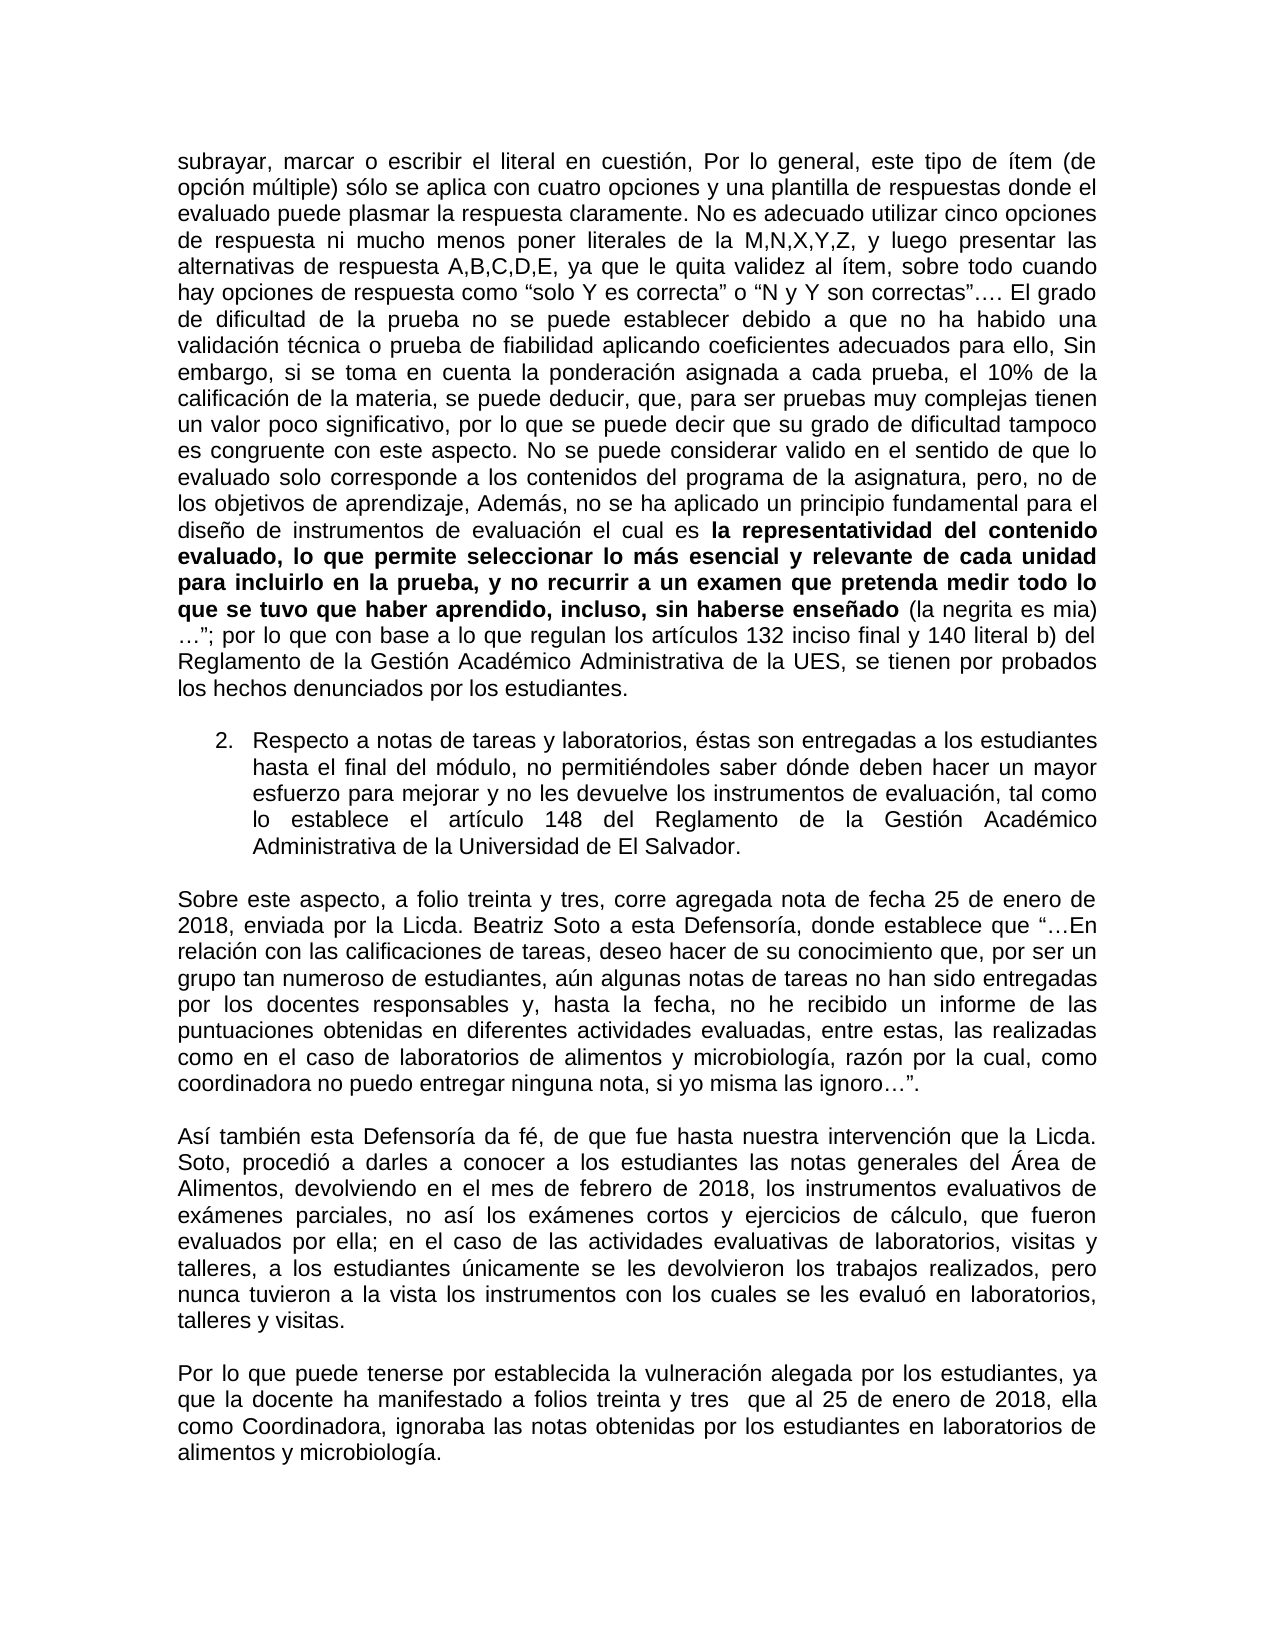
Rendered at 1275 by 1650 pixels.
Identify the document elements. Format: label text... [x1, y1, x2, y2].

text Por lo que puede tenerse por establecida la vulneración alegada por los estudiantes, ya que la docente ha manifestado a folios treinta y tres que al 25 de enero de 2018, ella como Coordinadora, ignoraba las notas obtenidas por los estudiantes en laboratorios de alimentos y microbiología. [177, 1360, 1098, 1465]
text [177, 148, 1098, 701]
list Respecto a notas de tareas y laboratorios, éstas son entregadas a los estudiantes hasta el final del módulo, no permitiéndoles saber dónde deben hacer un mayor esfuerzo para mejorar y no les devuelve los instrumentos de evaluación, tal como lo establece el artículo 148 del Reglamento de la Gestión Académico Administrativa de la Universidad de El Salvador. [215, 727, 1098, 859]
text Sobre este aspecto, a folio treinta y tres, corre agregada nota de fecha 25 de enero de 2018, enviada por la Licda. Beatriz Soto a esta Defensoría, donde establece que “…En relación con las calificaciones de tareas, deseo hacer de su conocimiento que, por ser un grupo tan numeroso de estudiantes, aún algunas notas de tareas no han sido entregadas por los docentes responsables y, hasta la fecha, no he recibido un informe de las puntuaciones obtenidas en diferentes actividades evaluadas, entre estas, las realizadas como en el caso de laboratorios de alimentos y microbiología, razón por la cual, como coordinadora no puedo entregar ninguna nota, si yo misma las ignoro…”. [177, 886, 1098, 1096]
text Así también esta Defensoría da fé, de que fue hasta nuestra intervención que la Licda. Soto, procedió a darles a conocer a los estudiantes las notas generales del Área de Alimentos, devolviendo en el mes de febrero de 2018, los instrumentos evaluativos de exámenes parciales, no así los exámenes cortos y ejercicios de cálculo, que fueron evaluados por ella; en el caso de las actividades evaluativas de laboratorios, visitas y talleres, a los estudiantes únicamente se les devolvieron los trabajos realizados, pero nunca tuvieron a la vista los instrumentos con los cuales se les evaluó en laboratorios, talleres y visitas. [177, 1123, 1098, 1333]
